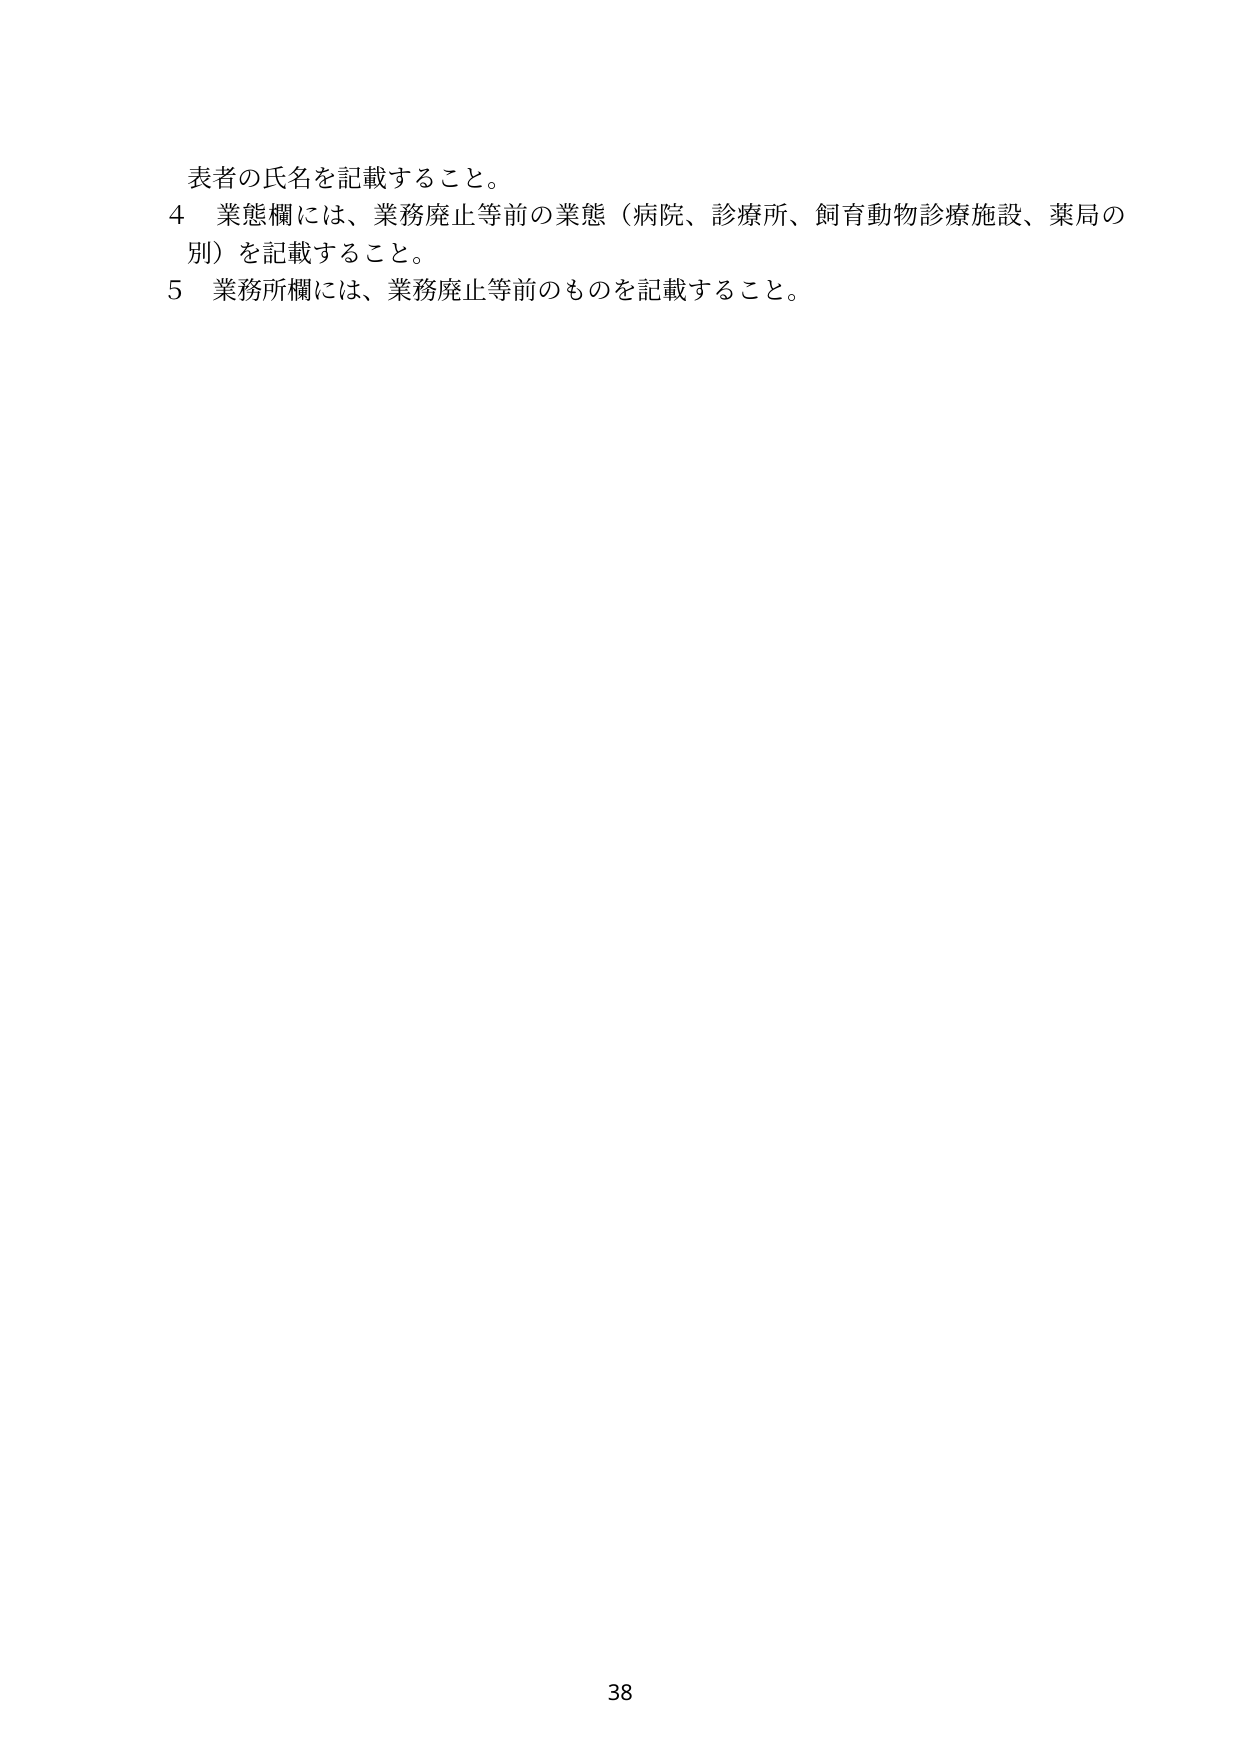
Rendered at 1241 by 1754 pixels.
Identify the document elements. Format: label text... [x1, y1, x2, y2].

text ５ 業務所欄には、業務廃止等前のものを記載すること。 [112, 270, 1128, 308]
text ４ 業態欄には、業務廃止等前の業態（病院、診療所、飼育動物診療施設、薬局の別）を記載すること。 [112, 195, 1128, 270]
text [112, 158, 1128, 195]
